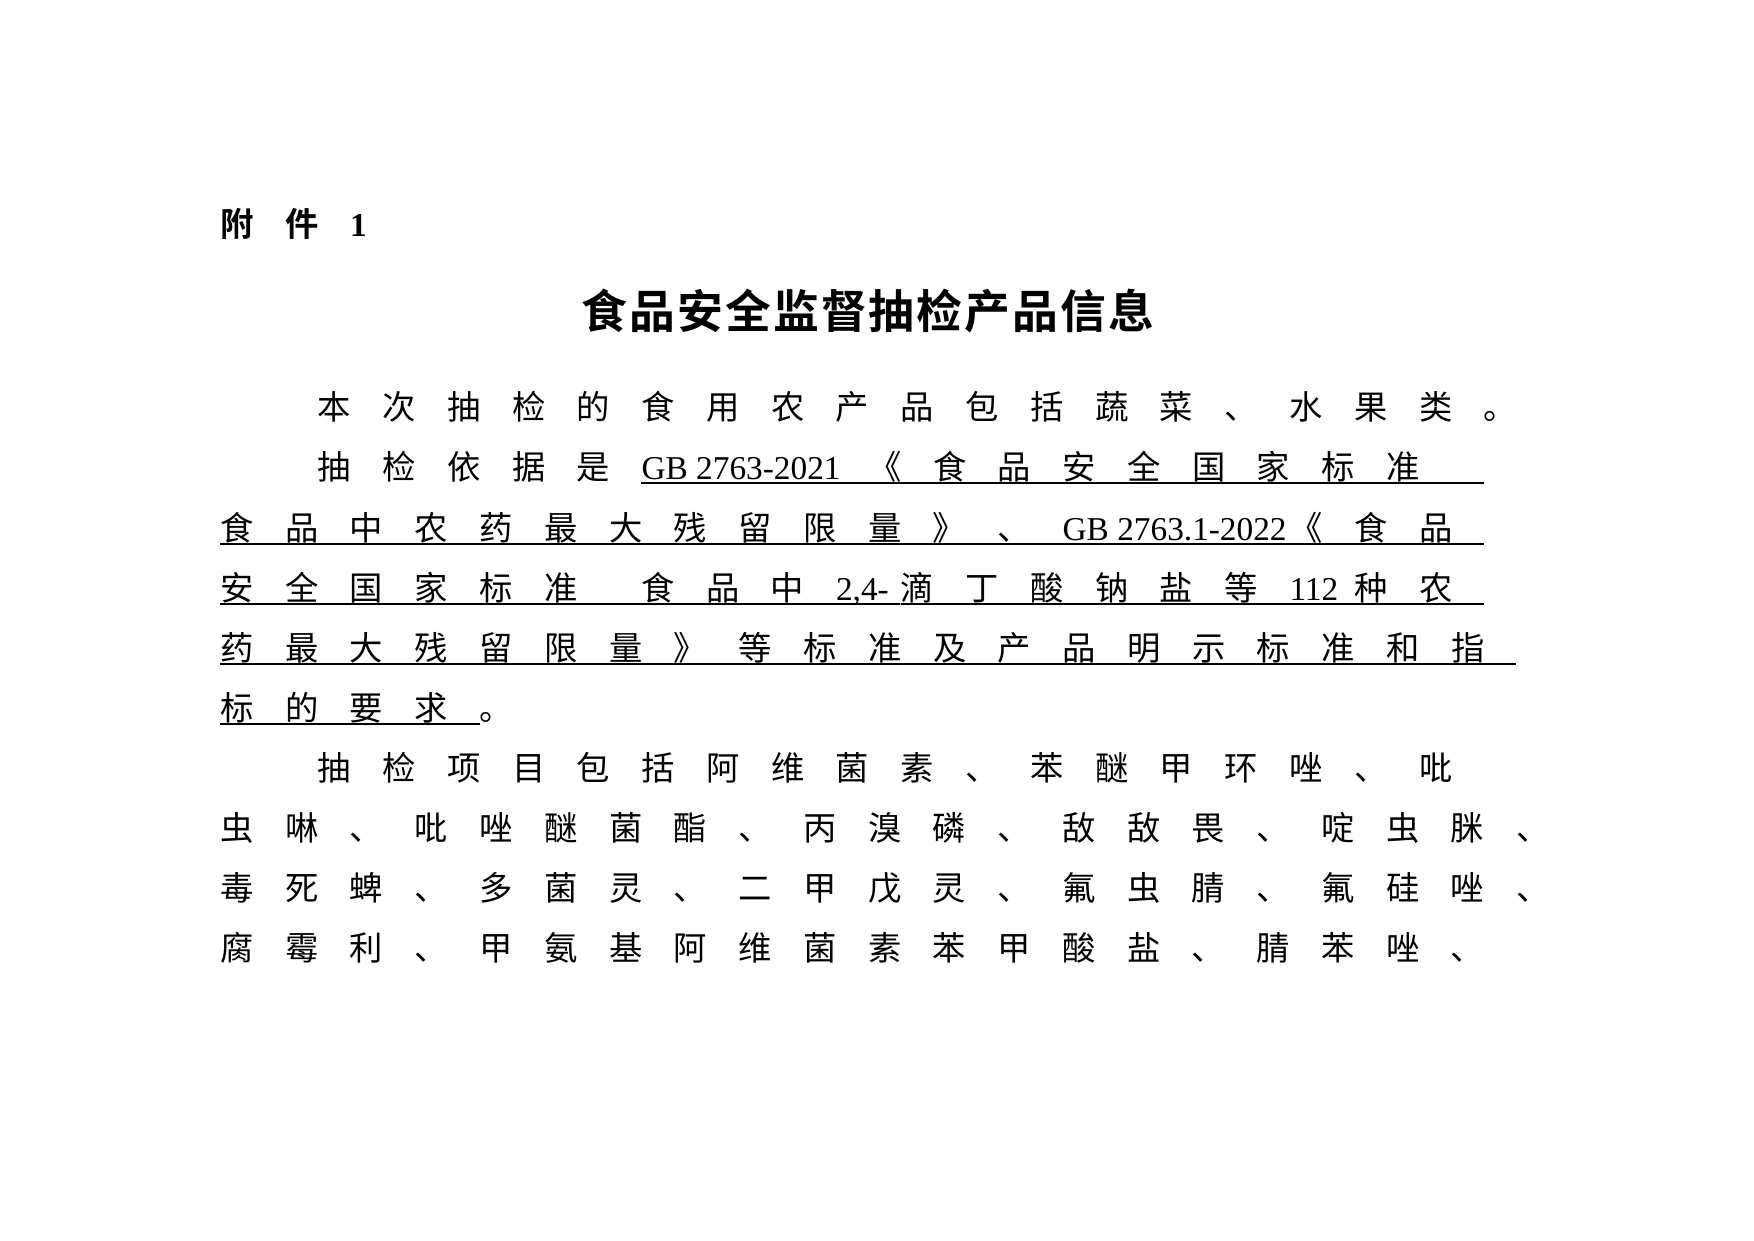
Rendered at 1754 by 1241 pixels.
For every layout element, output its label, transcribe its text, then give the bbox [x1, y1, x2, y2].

text 食品安全监督抽检产品信息 [220, 276, 1516, 342]
text 附件1 [220, 191, 1516, 252]
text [220, 736, 1516, 976]
text 抽检依据是GB 2763-2021《食品安全国家标准 食品中农药最大残留限量》、GB 2763.1-2022《食品安全国家标准 食品中2,4-滴丁酸钠盐等112种农药最大残留限量》等标准及产品明示标准和指标的要求。 [220, 665, 1516, 736]
text 抽检依据是GB 2763-2021《食品安全国家标准 食品中农药最大残留限量》、GB 2763.1-2022《食品安全国家标准 食品中2,4-滴丁酸钠盐等112种农药最大残留限量》等标准及产品明示标准和指标的要求。 [220, 435, 1516, 663]
text 本次抽检的食用农产品包括蔬菜、水果类。 [220, 375, 1516, 435]
